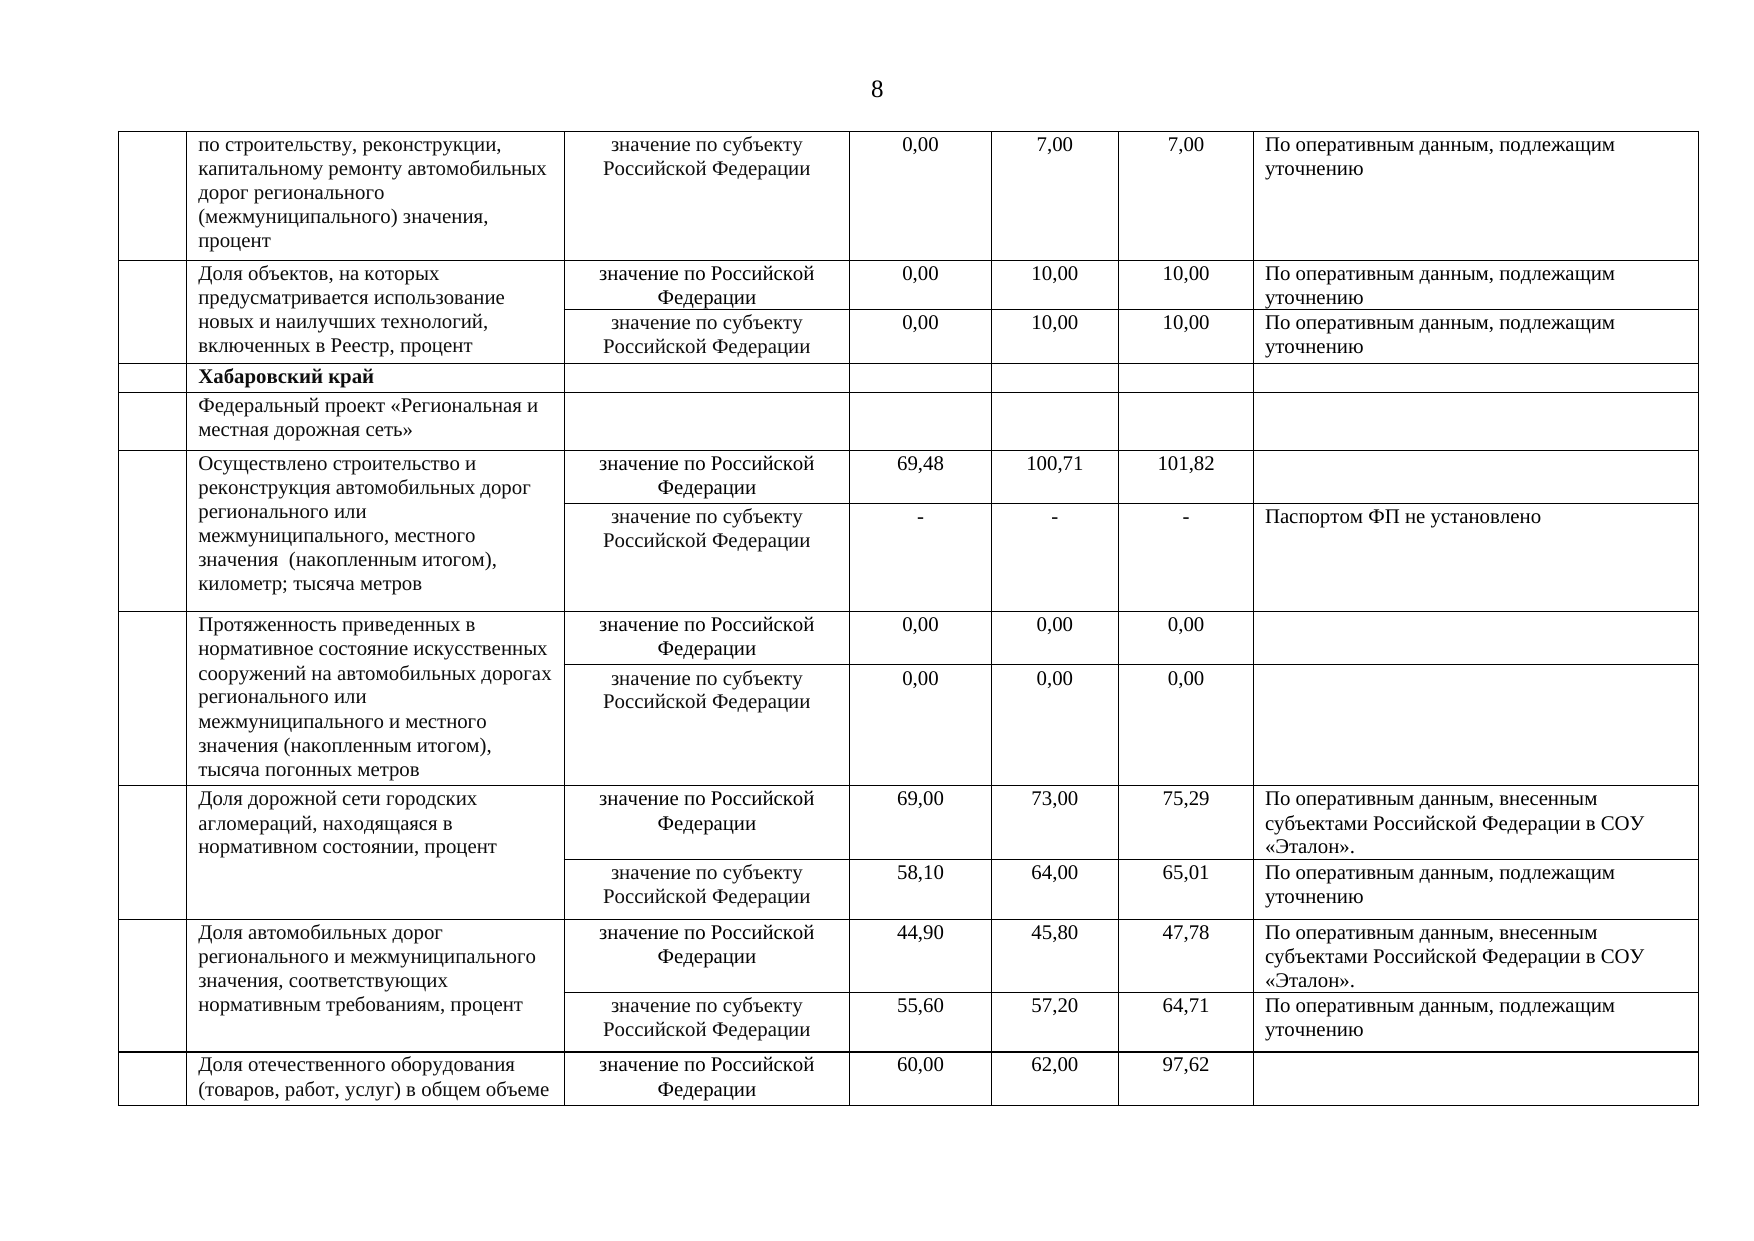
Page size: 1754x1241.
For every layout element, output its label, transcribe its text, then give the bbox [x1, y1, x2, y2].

table_cell значение по Российской Федерации [565, 451, 849, 503]
table_cell [1254, 451, 1698, 503]
table_cell По оперативным данным, внесенным субъектами Российской Федерации в СОУ «Эталон». [1254, 920, 1698, 992]
table_cell 0,00 [850, 310, 991, 363]
table_cell 7,00 [1119, 132, 1253, 260]
table_cell 0,00 [992, 665, 1118, 785]
table_cell 97,62 [1119, 1053, 1253, 1104]
table_cell Доля дорожной сети городских агломераций, находящаяся в нормативном состоянии, процент [187, 786, 564, 919]
table_cell - [992, 504, 1118, 611]
table_cell [119, 1053, 186, 1104]
table_cell 60,00 [850, 1053, 991, 1104]
table_cell 100,71 [992, 451, 1118, 503]
table_cell 75,29 [1119, 786, 1253, 858]
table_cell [187, 1053, 564, 1104]
table_cell 58,10 [850, 860, 991, 919]
table_cell значение по Российской Федерации [565, 786, 849, 858]
table_cell 10,00 [992, 261, 1118, 309]
table_cell Протяженность приведенных в нормативное состояние искусственных сооружений на автомобильных дорогах регионального или межмуниципального и местного значения (накопленным итогом), тысяча погонных метров [187, 612, 564, 785]
table_cell 57,20 [992, 993, 1118, 1051]
table_cell Доля объектов, на которых предусматривается использование новых и наилучших технологий, включенных в Реестр, процент [187, 261, 564, 363]
table_cell По оперативным данным, подлежащим уточнению [1254, 261, 1698, 309]
table_cell [1254, 393, 1698, 450]
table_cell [1254, 132, 1698, 260]
table_cell [992, 364, 1118, 392]
table_cell 44,90 [850, 920, 991, 992]
table_cell 101,82 [1119, 451, 1253, 503]
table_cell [565, 993, 849, 1051]
table_cell 64,00 [992, 860, 1118, 919]
table_cell значение по субъекту Российской Федерации [565, 504, 849, 611]
table_cell 10,00 [992, 310, 1118, 363]
table_cell 0,00 [850, 612, 991, 664]
table_cell [119, 393, 186, 450]
table_cell [119, 261, 186, 363]
table_cell 0,00 [992, 612, 1118, 664]
table_cell [1119, 393, 1253, 450]
table_cell 0,00 [1119, 612, 1253, 664]
table_cell 7,00 [992, 132, 1118, 260]
table_cell 69,00 [850, 786, 991, 858]
table_cell [850, 364, 991, 392]
table_cell [1254, 612, 1698, 664]
table_cell значение по субъекту Российской Федерации [565, 132, 849, 260]
table_cell [119, 364, 186, 392]
table_cell 0,00 [850, 261, 991, 309]
table_cell Хабаровский край [187, 364, 564, 392]
table_cell [565, 393, 849, 450]
table_cell значение по субъекту Российской Федерации [565, 665, 849, 785]
table_cell значение по Российской Федерации [565, 1053, 849, 1104]
table_cell - [1119, 504, 1253, 611]
table_cell 10,00 [1119, 261, 1253, 309]
table_cell Паспортом ФП не установлено [1254, 504, 1698, 611]
table_cell значение по субъекту Российской Федерации [565, 310, 849, 363]
table_cell [992, 393, 1118, 450]
table_cell 0,00 [1119, 665, 1253, 785]
table_cell 10,00 [1119, 310, 1253, 363]
table_cell Доля автомобильных дорог регионального и межмуниципального значения, соответствующих нормативным требованиям, процент [187, 920, 564, 1051]
table_cell Осуществлено строительство и реконструкция автомобильных дорог регионального или межмуниципального, местного значения (накопленным итогом), километр; тысяча метров [187, 451, 564, 611]
table_cell значение по Российской Федерации [565, 920, 849, 992]
table_cell 65,01 [1119, 860, 1253, 919]
table_cell 0,00 [850, 132, 991, 260]
table_cell 73,00 [992, 786, 1118, 858]
table_cell [1119, 364, 1253, 392]
table_cell 47,78 [1119, 920, 1253, 992]
table_cell Федеральный проект «Региональная и местная дорожная сеть» [187, 393, 564, 450]
table_cell 0,00 [850, 665, 991, 785]
table_cell значение по субъекту Российской Федерации [565, 860, 849, 919]
table_cell [565, 364, 849, 392]
table_cell По оперативным данным, подлежащим уточнению [1254, 860, 1698, 919]
table_cell По оперативным данным, внесенным субъектами Российской Федерации в СОУ «Эталон». [1254, 786, 1698, 858]
table_cell [119, 132, 186, 260]
table_cell [1254, 665, 1698, 785]
table_cell [1254, 364, 1698, 392]
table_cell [1254, 993, 1698, 1051]
table_cell [119, 451, 186, 611]
table_cell значение по Российской Федерации [565, 612, 849, 664]
table_cell 45,80 [992, 920, 1118, 992]
table_cell [119, 786, 186, 919]
table_cell значение по Российской Федерации [565, 261, 849, 309]
table_cell 64,71 [1119, 993, 1253, 1051]
table_cell [119, 612, 186, 785]
table_cell 62,00 [992, 1053, 1118, 1104]
table_cell 55,60 [850, 993, 991, 1051]
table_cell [187, 132, 564, 260]
table_cell [850, 393, 991, 450]
table_cell - [850, 504, 991, 611]
table_cell [1254, 1053, 1698, 1104]
table_cell [119, 920, 186, 1051]
table_cell 69,48 [850, 451, 991, 503]
table_cell По оперативным данным, подлежащим уточнению [1254, 310, 1698, 363]
